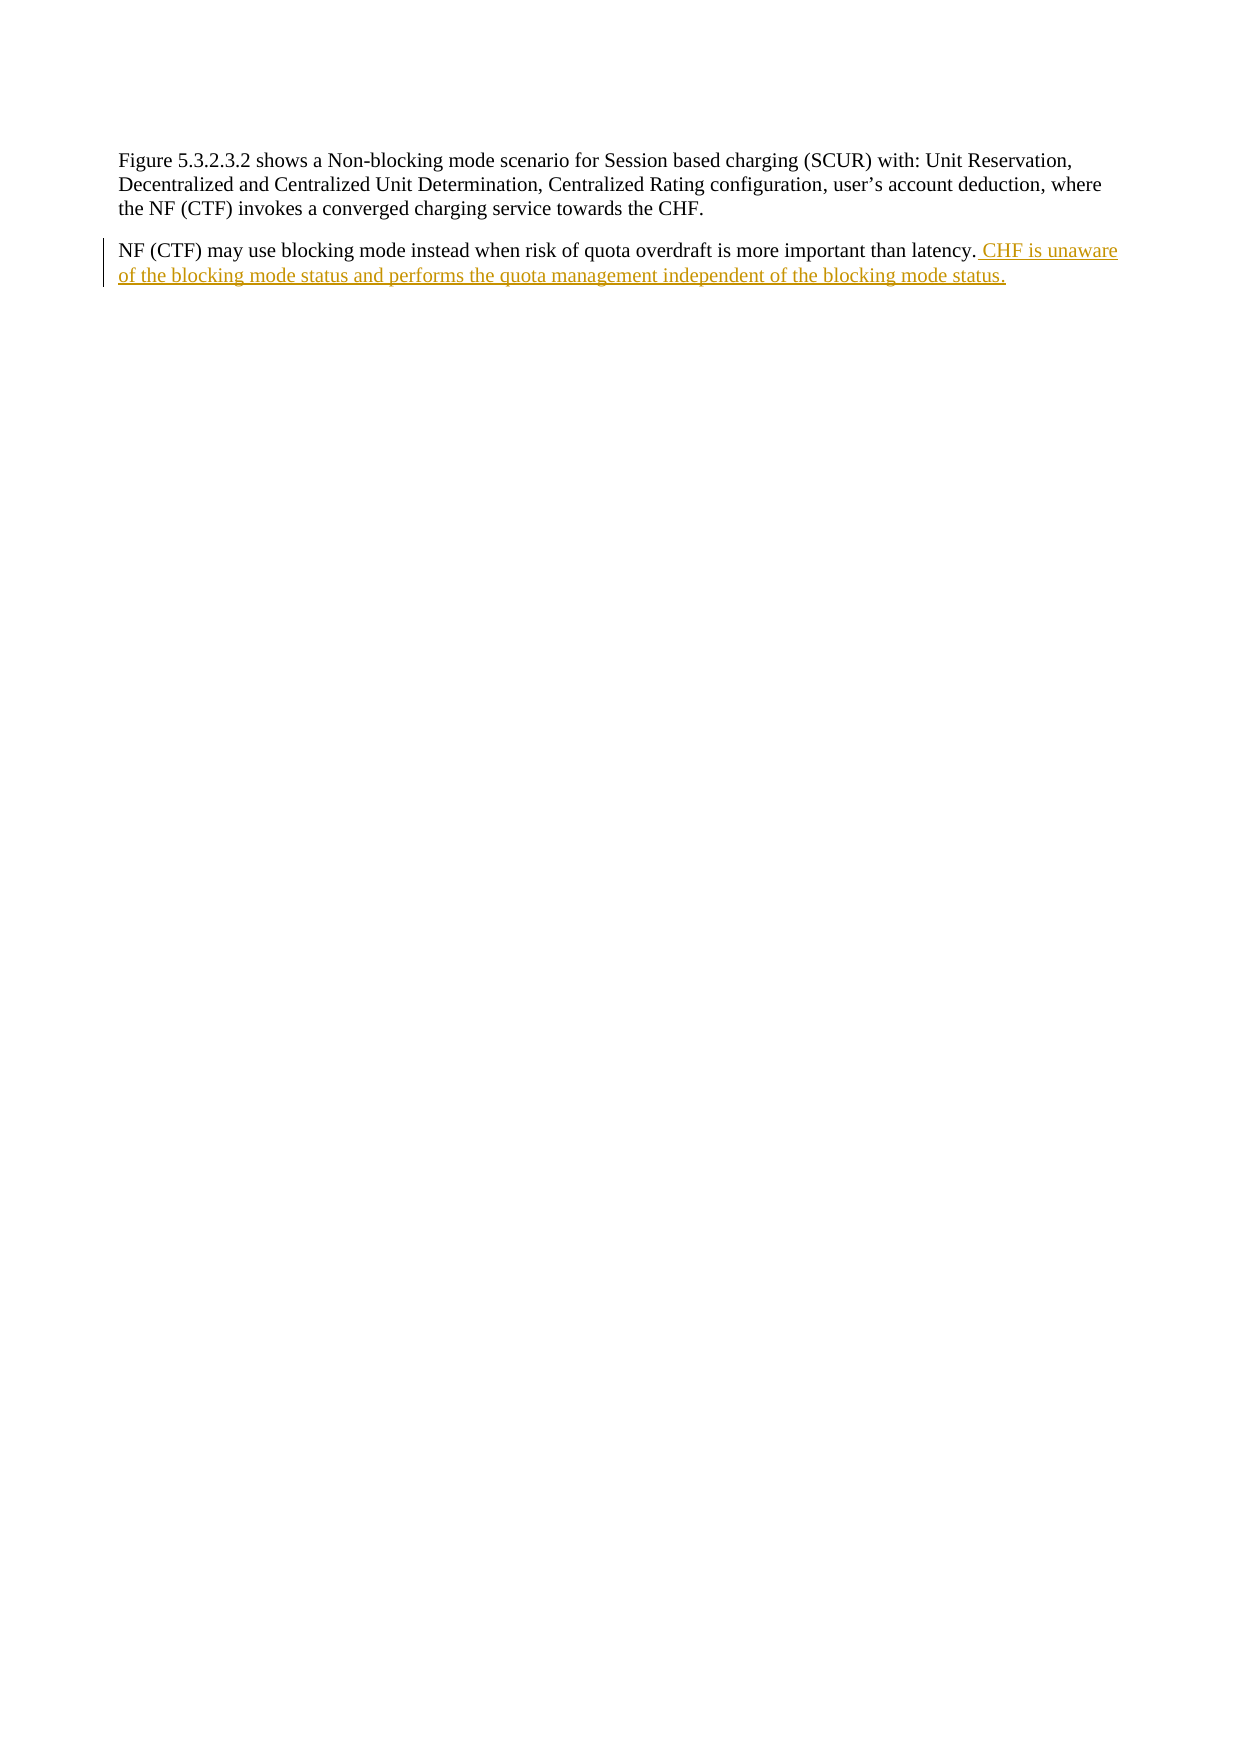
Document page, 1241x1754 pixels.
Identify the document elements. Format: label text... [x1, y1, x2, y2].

text Figure 5.3.2.3.2 shows a Non-blocking mode scenario for Session based charging (SCUR) with: Unit Reservation, Decentralized and Centralized Unit Determination, Centralized Rating configuration, user’s account deduction, where the NF (CTF) invokes a converged charging service towards the CHF. [118, 147, 1122, 220]
text NF (CTF) may use blocking mode instead when risk of quota overdraft is more important than latency. [118, 238, 1122, 287]
